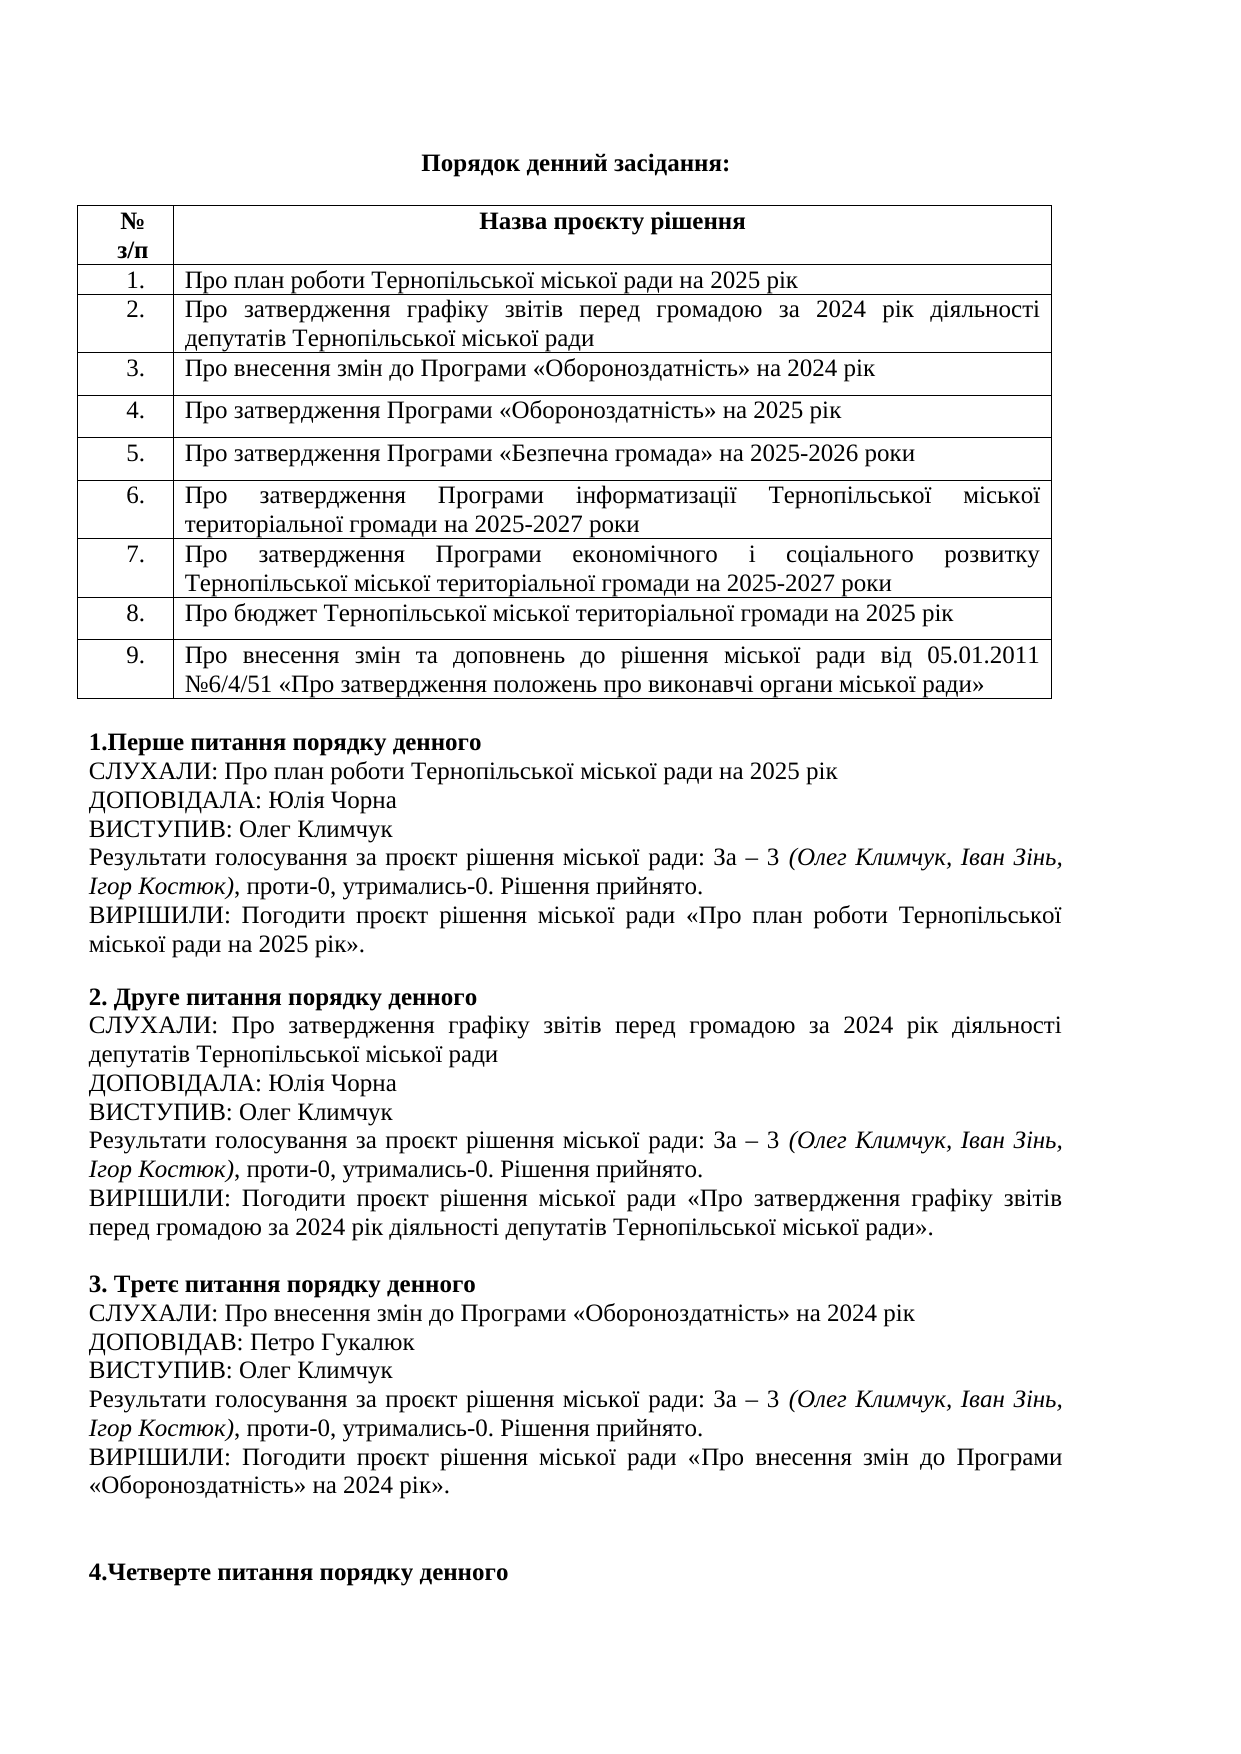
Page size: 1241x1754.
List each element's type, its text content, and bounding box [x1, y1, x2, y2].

table_cell Про затвердження Програми «Обороноздатність» на 2025 рік [174, 396, 1051, 437]
text СЛУХАЛИ: Про внесення змін до Програми «Обороноздатність» на 2024 рік [89, 1298, 1063, 1327]
text Результати голосування за проєкт рішення міської ради: За – 3 (Олег Климчук, Іван Зінь, Ігор Костюк), проти-0, утримались-0. Рішення прийнято. [89, 1125, 1063, 1183]
table_cell Про затвердження Програми економічного і соціального розвитку Тернопільської міської територіальної громади на 2025-2027 роки [174, 539, 1051, 597]
table_cell Про внесення змін до Програми «Обороноздатність» на 2024 рік [174, 353, 1051, 394]
table_cell Про затвердження Програми «Безпечна громада» на 2025-2026 роки [174, 438, 1051, 479]
table_cell [78, 539, 173, 597]
table_cell [78, 396, 173, 437]
table_cell [78, 295, 173, 352]
table_cell Про план роботи Тернопільської міської ради на 2025 рік [174, 265, 1051, 293]
table_cell [78, 265, 173, 293]
table_cell [78, 353, 173, 394]
text ДОПОВІДАЛА: Юлія Чорна [89, 1068, 1063, 1097]
text ВИРІШИЛИ: Погодити проєкт рішення міської ради «Про план роботи Тернопільської міської ради на 2025 рік». [89, 900, 1063, 957]
text СЛУХАЛИ: Про план роботи Тернопільської міської ради на 2025 рік [89, 756, 1063, 785]
text Результати голосування за проєкт рішення міської ради: За – 3 (Олег Климчук, Іван Зінь, Ігор Костюк), проти-0, утримались-0. Рішення прийнято. [89, 842, 1063, 900]
text ДОПОВІДАЛА: Юлія Чорна [89, 785, 1063, 814]
table_header № з/п [78, 206, 173, 264]
table_cell [78, 598, 173, 639]
text Порядок денний засідання: [89, 148, 1063, 176]
text ВИРІШИЛИ: Погодити проєкт рішення міської ради «Про внесення змін до Програми «Обороноздатність» на 2024 рік». [89, 1442, 1063, 1499]
table_cell Про затвердження графіку звітів перед громадою за 2024 рік діяльності депутатів Тернопільської міської ради [174, 295, 1051, 352]
table_header Назва проєкту рішення [174, 206, 1051, 264]
text ВИРІШИЛИ: Погодити проєкт рішення міської ради «Про затвердження графіку звітів перед громадою за 2024 рік діяльності депутатів Тернопільської міської ради». [89, 1183, 1063, 1240]
text 4.Четверте питання порядку денного [89, 1557, 1063, 1585]
text Результати голосування за проєкт рішення міської ради: За – 3 (Олег Климчук, Іван Зінь, Ігор Костюк), проти-0, утримались-0. Рішення прийнято. [89, 1384, 1063, 1442]
table_cell [78, 438, 173, 479]
text СЛУХАЛИ: Про затвердження графіку звітів перед громадою за 2024 рік діяльності депутатів Тернопільської міської ради [89, 1010, 1063, 1068]
text 3. Третє питання порядку денного [89, 1269, 1063, 1298]
table_cell [78, 481, 173, 538]
text 2. Друге питання порядку денного [89, 982, 1063, 1010]
text ВИСТУПИВ: Олег Климчук [89, 1097, 1063, 1125]
table_cell Про затвердження Програми інформатизації Тернопільської міської територіальної громади на 2025-2027 роки [174, 481, 1051, 538]
table_cell [78, 640, 173, 698]
text ДОПОВІДАВ: Петро Гукалюк [89, 1327, 1063, 1355]
text ВИСТУПИВ: Олег Климчук [89, 814, 1063, 842]
table_cell Про внесення змін та доповнень до рішення міської ради від 05.01.2011 №6/4/51 «Про затвердження положень про виконавчі органи міської ради» [174, 640, 1051, 698]
text 1.Перше питання порядку денного [89, 727, 1063, 756]
text ВИСТУПИВ: Олег Климчук [89, 1355, 1063, 1384]
table_cell Про бюджет Тернопільської міської територіальної громади на 2025 рік [174, 598, 1051, 639]
